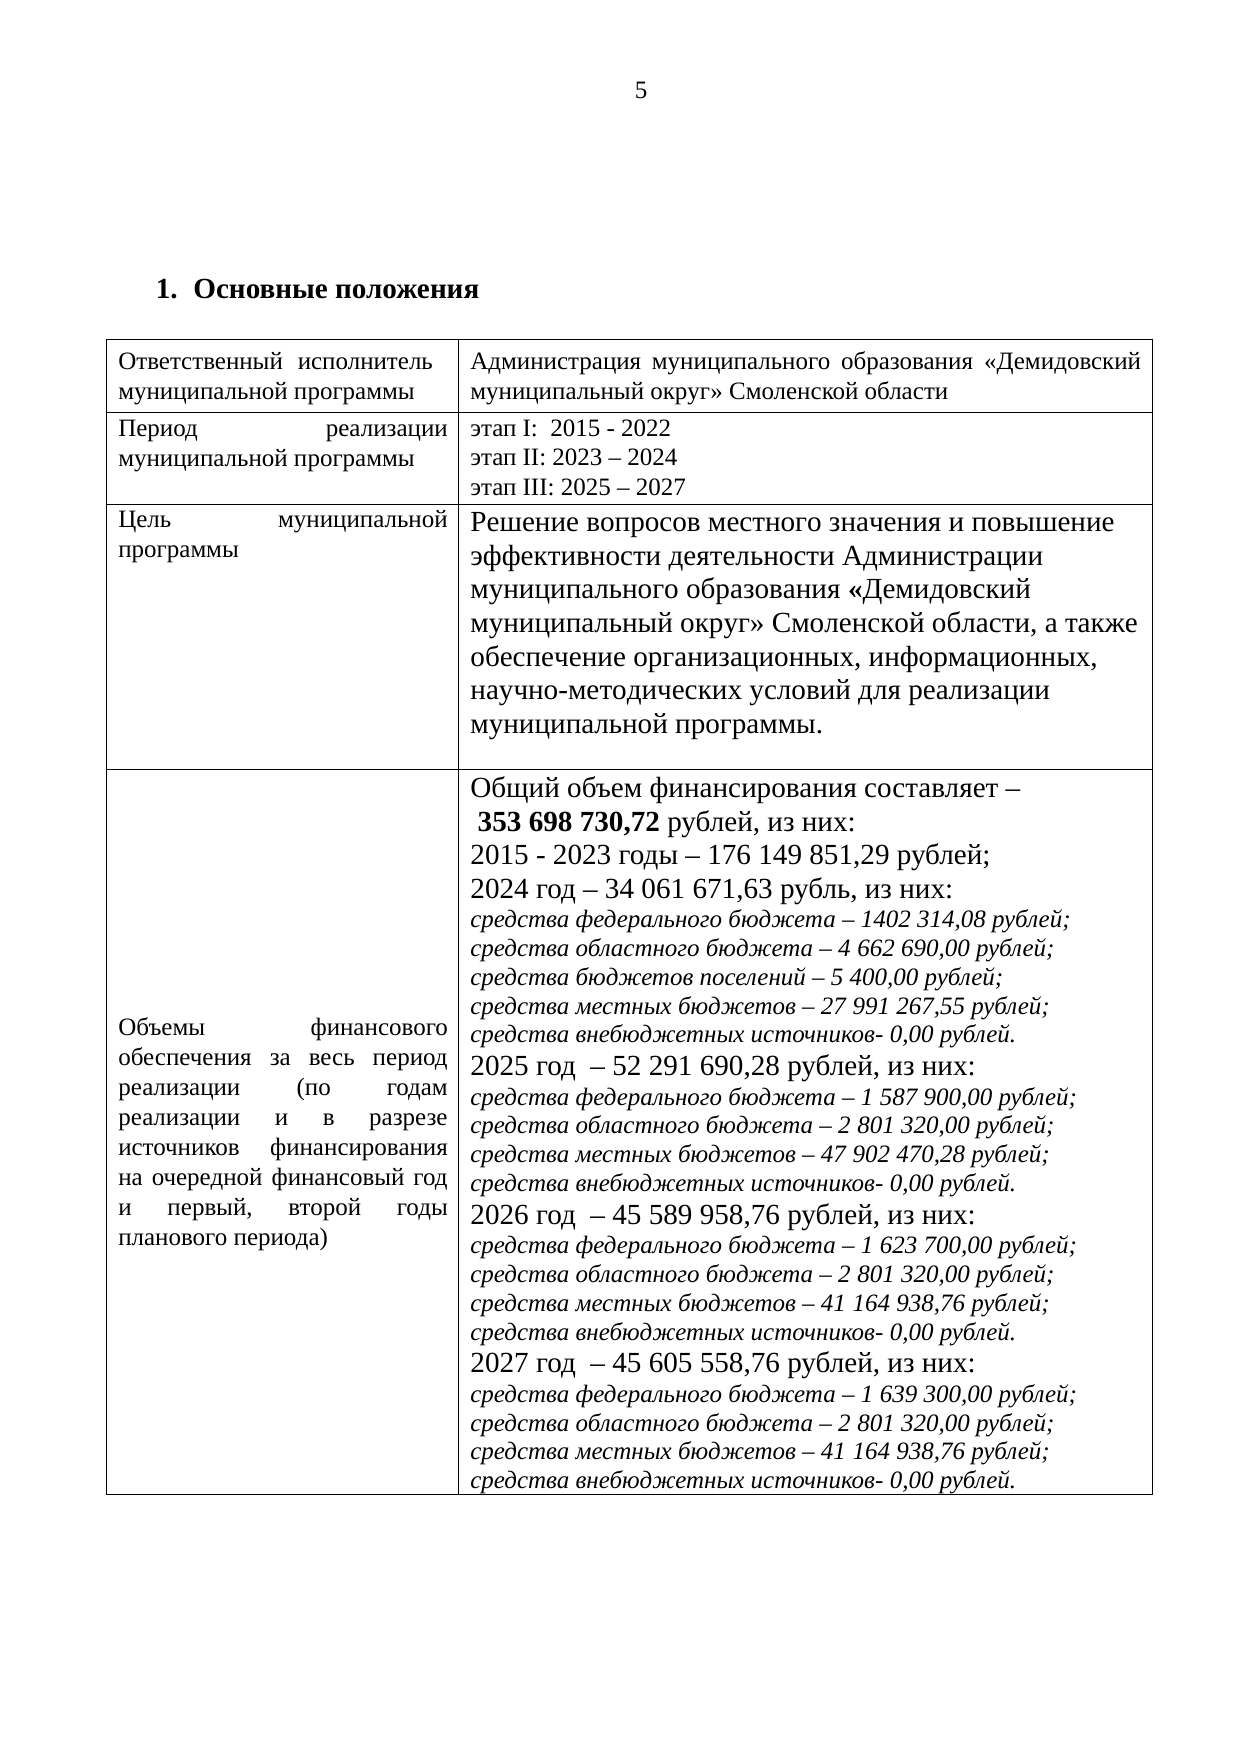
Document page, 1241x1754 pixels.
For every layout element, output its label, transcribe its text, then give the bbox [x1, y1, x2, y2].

table_cell Общий объем финансирования составляет – 353 698 730,72 рублей, из них: 2015 - 2023 годы – 176 149 851,29 рублей; 2024 год – 34 061 671,63 рубль, из них: средства федерального бюджета – 1402 314,08 рублей; средства областного бюджета – 4 662 690,00 рублей; средства бюджетов поселений – 5 400,00 рублей; средства местных бюджетов – 27 991 267,55 рублей; средства внебюджетных источников- 0,00 рублей. 2025 год – 52 291 690,28 рублей, из них: средства федерального бюджета – 1 587 900,00 рублей; средства областного бюджета – 2 801 320,00 рублей; средства местных бюджетов – 47 902 470,28 рублей; средства внебюджетных источников- 0,00 рублей. 2026 год – 45 589 958,76 рублей, из них: средства федерального бюджета – 1 623 700,00 рублей; средства областного бюджета – 2 801 320,00 рублей; средства местных бюджетов – 41 164 938,76 рублей; средства внебюджетных источников- 0,00 рублей. 2027 год – 45 605 558,76 рублей, из них: средства федерального бюджета – 1 639 300,00 рублей; средства областного бюджета – 2 801 320,00 рублей; средства местных бюджетов – 41 164 938,76 рублей; средства внебюджетных источников- 0,00 рублей. [459, 770, 1152, 1494]
table_header Администрация муниципального образования «Демидовский муниципальный округ» Смоленской области [459, 340, 1152, 412]
table_cell Решение вопросов местного значения и повышение эффективности деятельности Администрации муниципального образования «Демидовский муниципальный округ» Смоленской области, а также обеспечение организационных, информационных, научно-методических условий для реализации муниципальной программы. [459, 505, 1152, 769]
table_cell этап I: 2015 - 2022 этап II: 2023 – 2024 этап III: 2025 – 2027 [459, 413, 1152, 503]
table_cell Цель муниципальной программы [107, 505, 458, 769]
table_cell Период реализации муниципальной программы [107, 413, 458, 503]
table_cell Объемы финансового обеспечения за весь период реализации (по годам реализации и в разрезе источников финансирования на очередной финансовый год и первый, второй годы планового периода) [107, 770, 458, 1494]
list Основные положения [156, 271, 1163, 305]
table_header Ответственный исполнитель муниципальной программы [107, 340, 458, 412]
